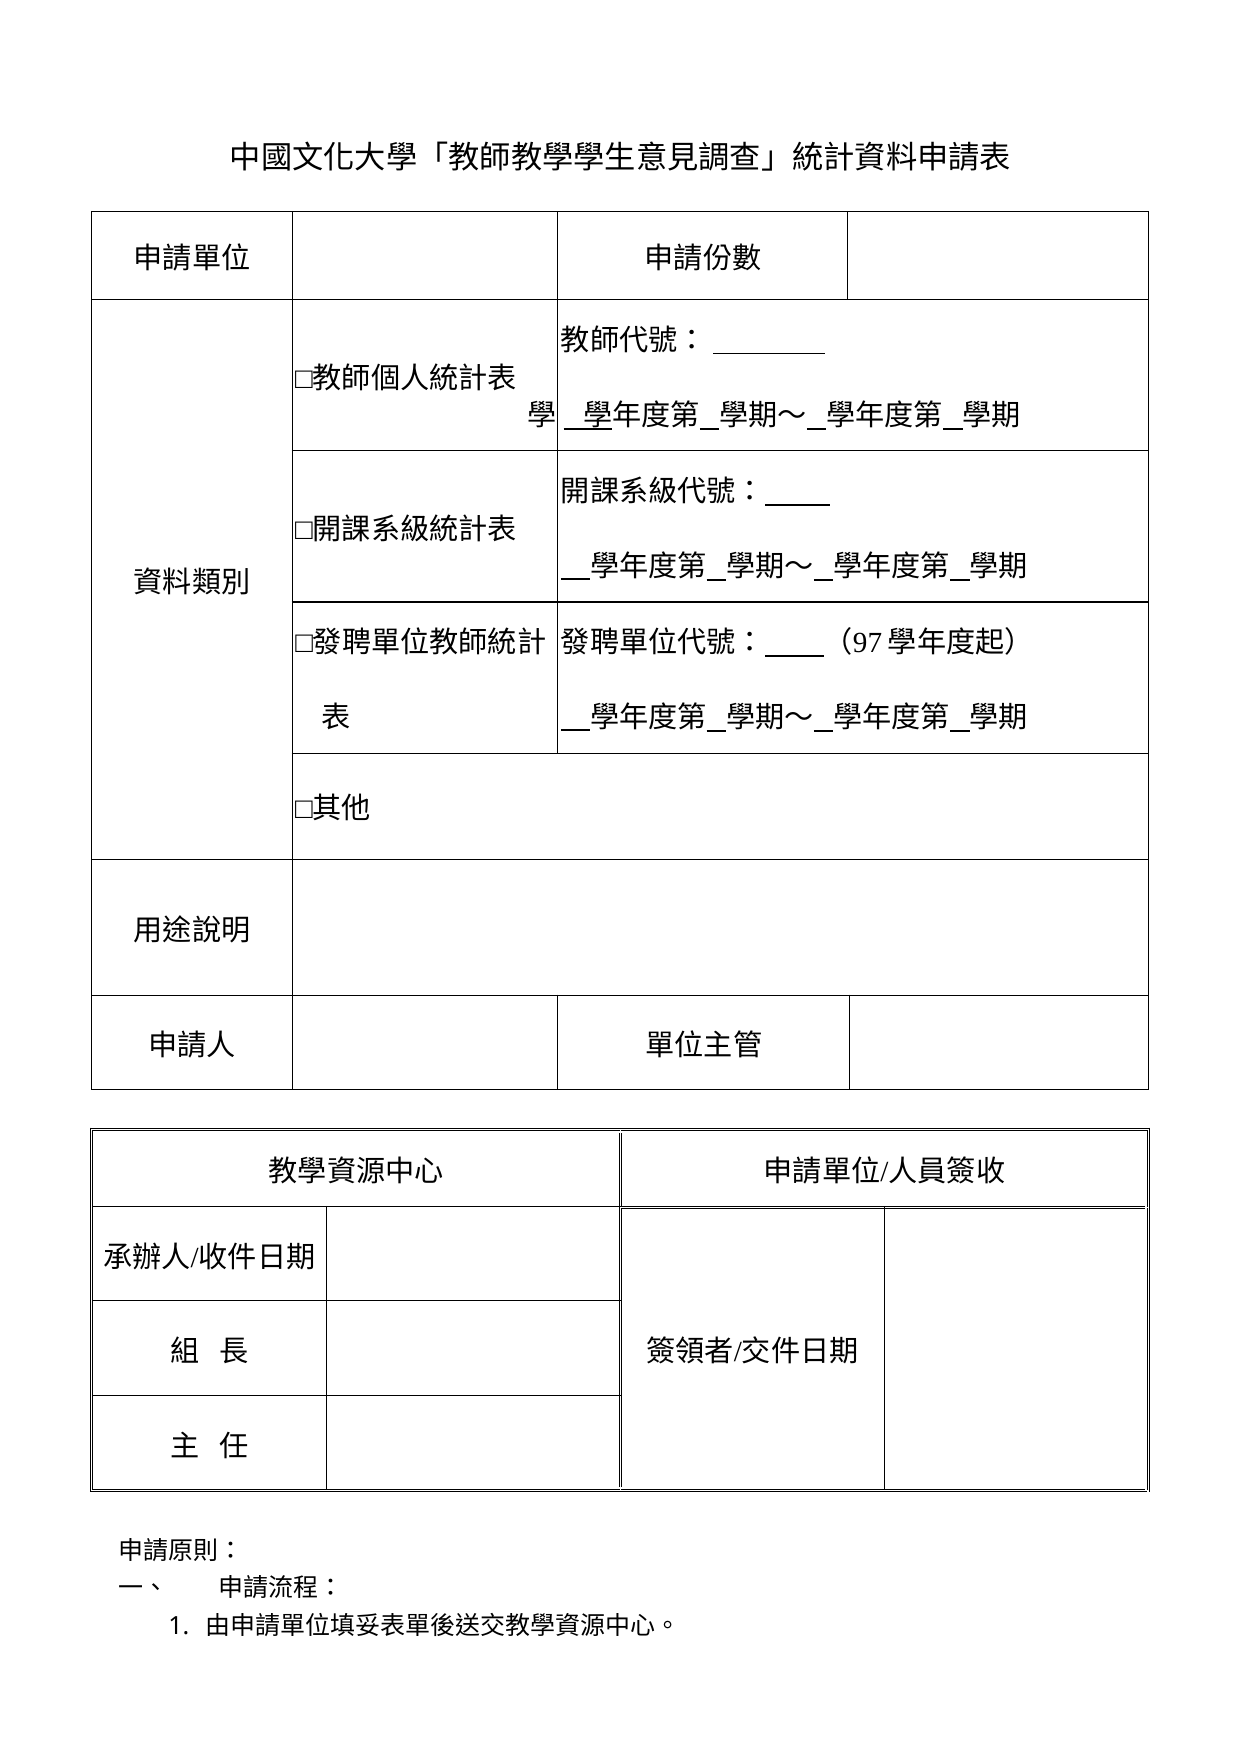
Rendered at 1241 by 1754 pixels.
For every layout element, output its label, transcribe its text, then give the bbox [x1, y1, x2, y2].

text 申請原則： [118, 1530, 1122, 1567]
table_cell [850, 996, 1148, 1089]
table_cell [327, 1207, 619, 1300]
table_header [848, 212, 1148, 299]
table_header [293, 212, 557, 299]
table_cell 簽領者/交件日期 [620, 1209, 884, 1489]
table_cell 用途說明 [92, 860, 292, 994]
table_cell [293, 996, 557, 1089]
table_cell 開課系級代號： 學年度第 學期～ 學年度第 學期 [558, 451, 1148, 601]
text 中國文化大學「教師教學學生意見調查」統計資料申請表 [118, 117, 1122, 192]
table_header 申請單位/人員簽收 [620, 1131, 1147, 1206]
table_cell [293, 860, 1148, 994]
table_cell [327, 1396, 620, 1489]
list 申請流程： [118, 1567, 1122, 1605]
table_cell 主 任 [93, 1396, 326, 1489]
table_cell 資料類別 [92, 300, 292, 859]
table_header 申請單位 [92, 212, 292, 299]
table_cell 單位主管 [558, 996, 849, 1089]
table_cell □發聘單位教師統計表 [293, 603, 557, 752]
table_cell [885, 1206, 1147, 1489]
table_cell □開課系級統計表 [293, 451, 557, 601]
table_cell 申請人 [92, 996, 292, 1089]
list 由申請單位填妥表單後送交教學資源中心。 [168, 1605, 1122, 1642]
table_cell 承辦人/收件日期 [93, 1207, 326, 1300]
table_cell 教師代號： 學 學年度第 學期～ 學年度第 學期 [558, 300, 1148, 450]
table_cell 發聘單位代號： （97學年度起） 學年度第 學期～ 學年度第 學期 [558, 603, 1148, 752]
table_cell □其他 [293, 754, 1148, 859]
table_cell [327, 1301, 619, 1395]
table_header 教學資源中心 [93, 1131, 620, 1206]
table_header 申請份數 [558, 212, 847, 299]
table_cell 組 長 [93, 1301, 326, 1395]
table_cell □教師個人統計表 [293, 300, 557, 450]
